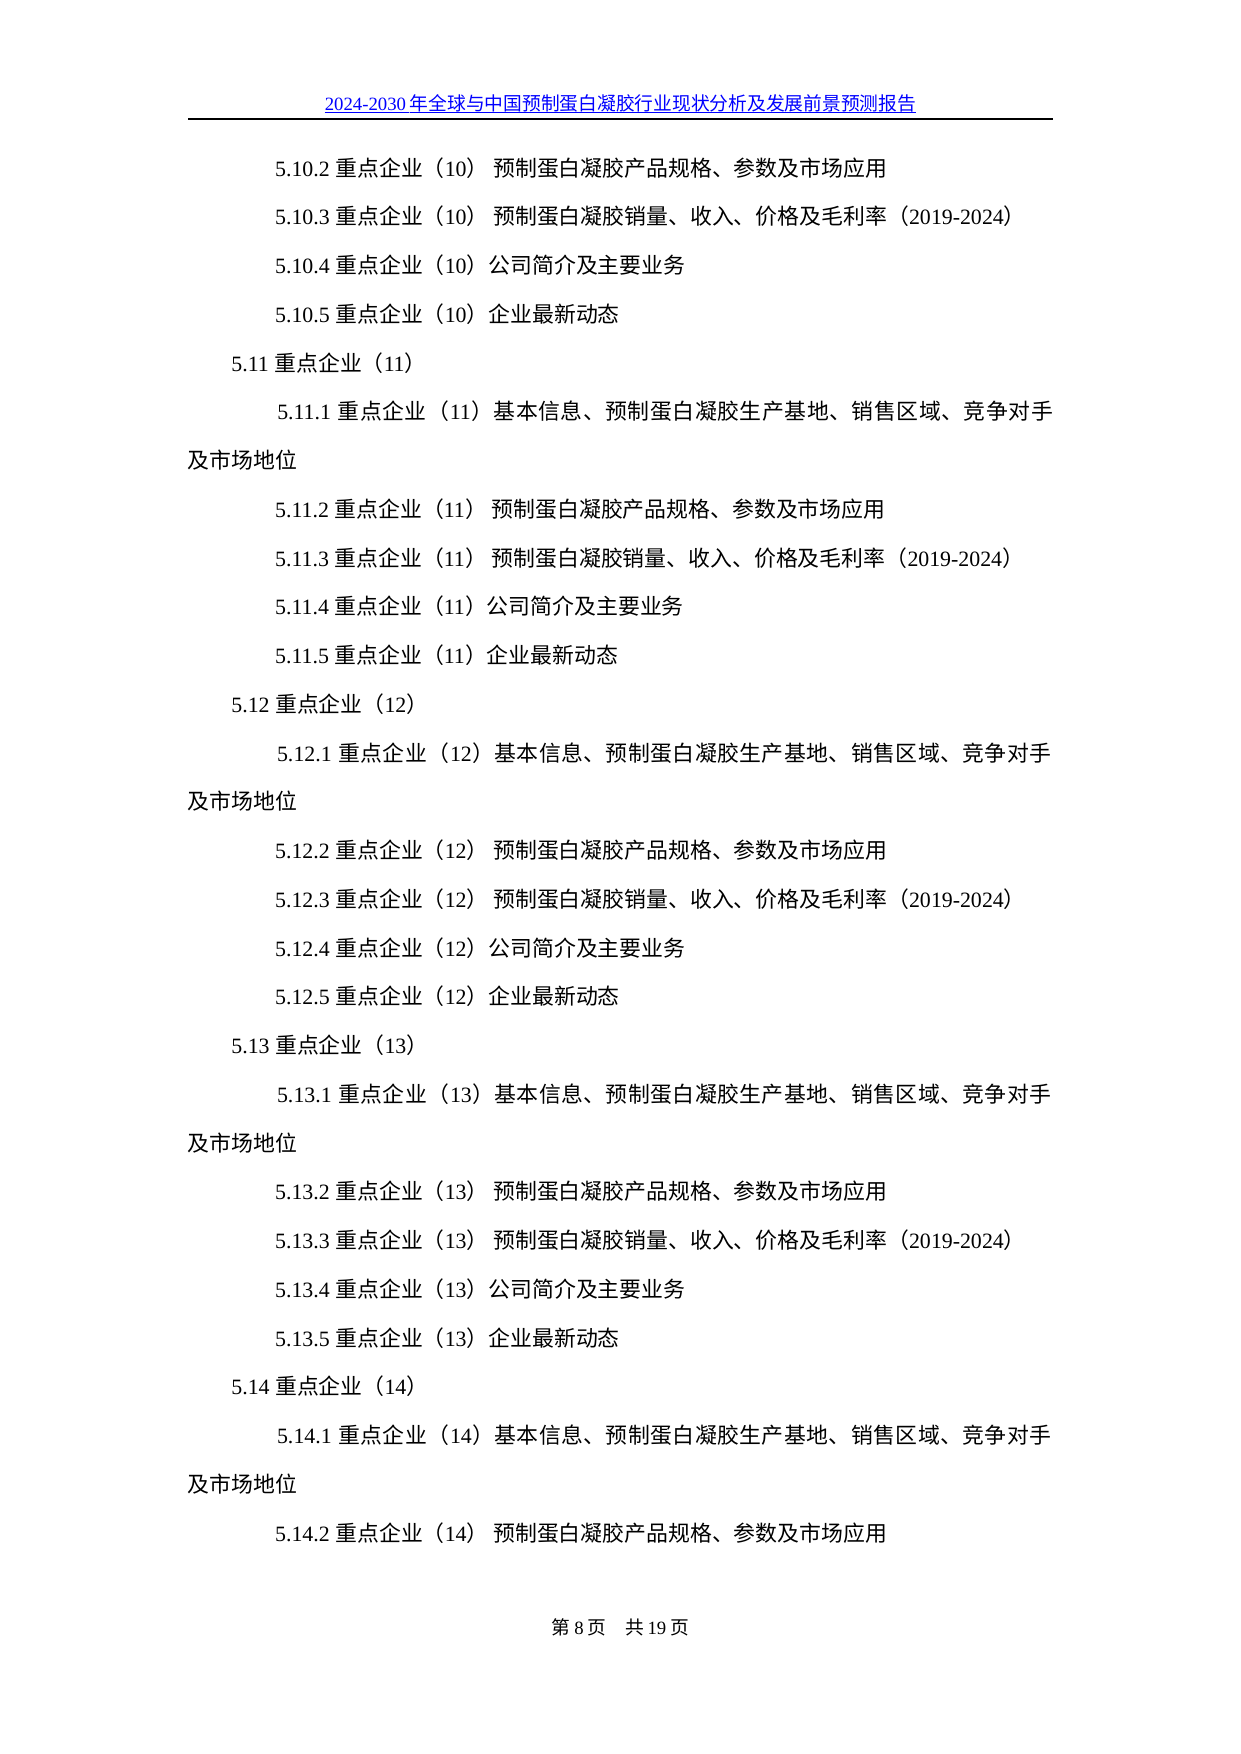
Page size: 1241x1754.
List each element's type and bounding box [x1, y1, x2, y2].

text [187, 150, 1053, 1548]
